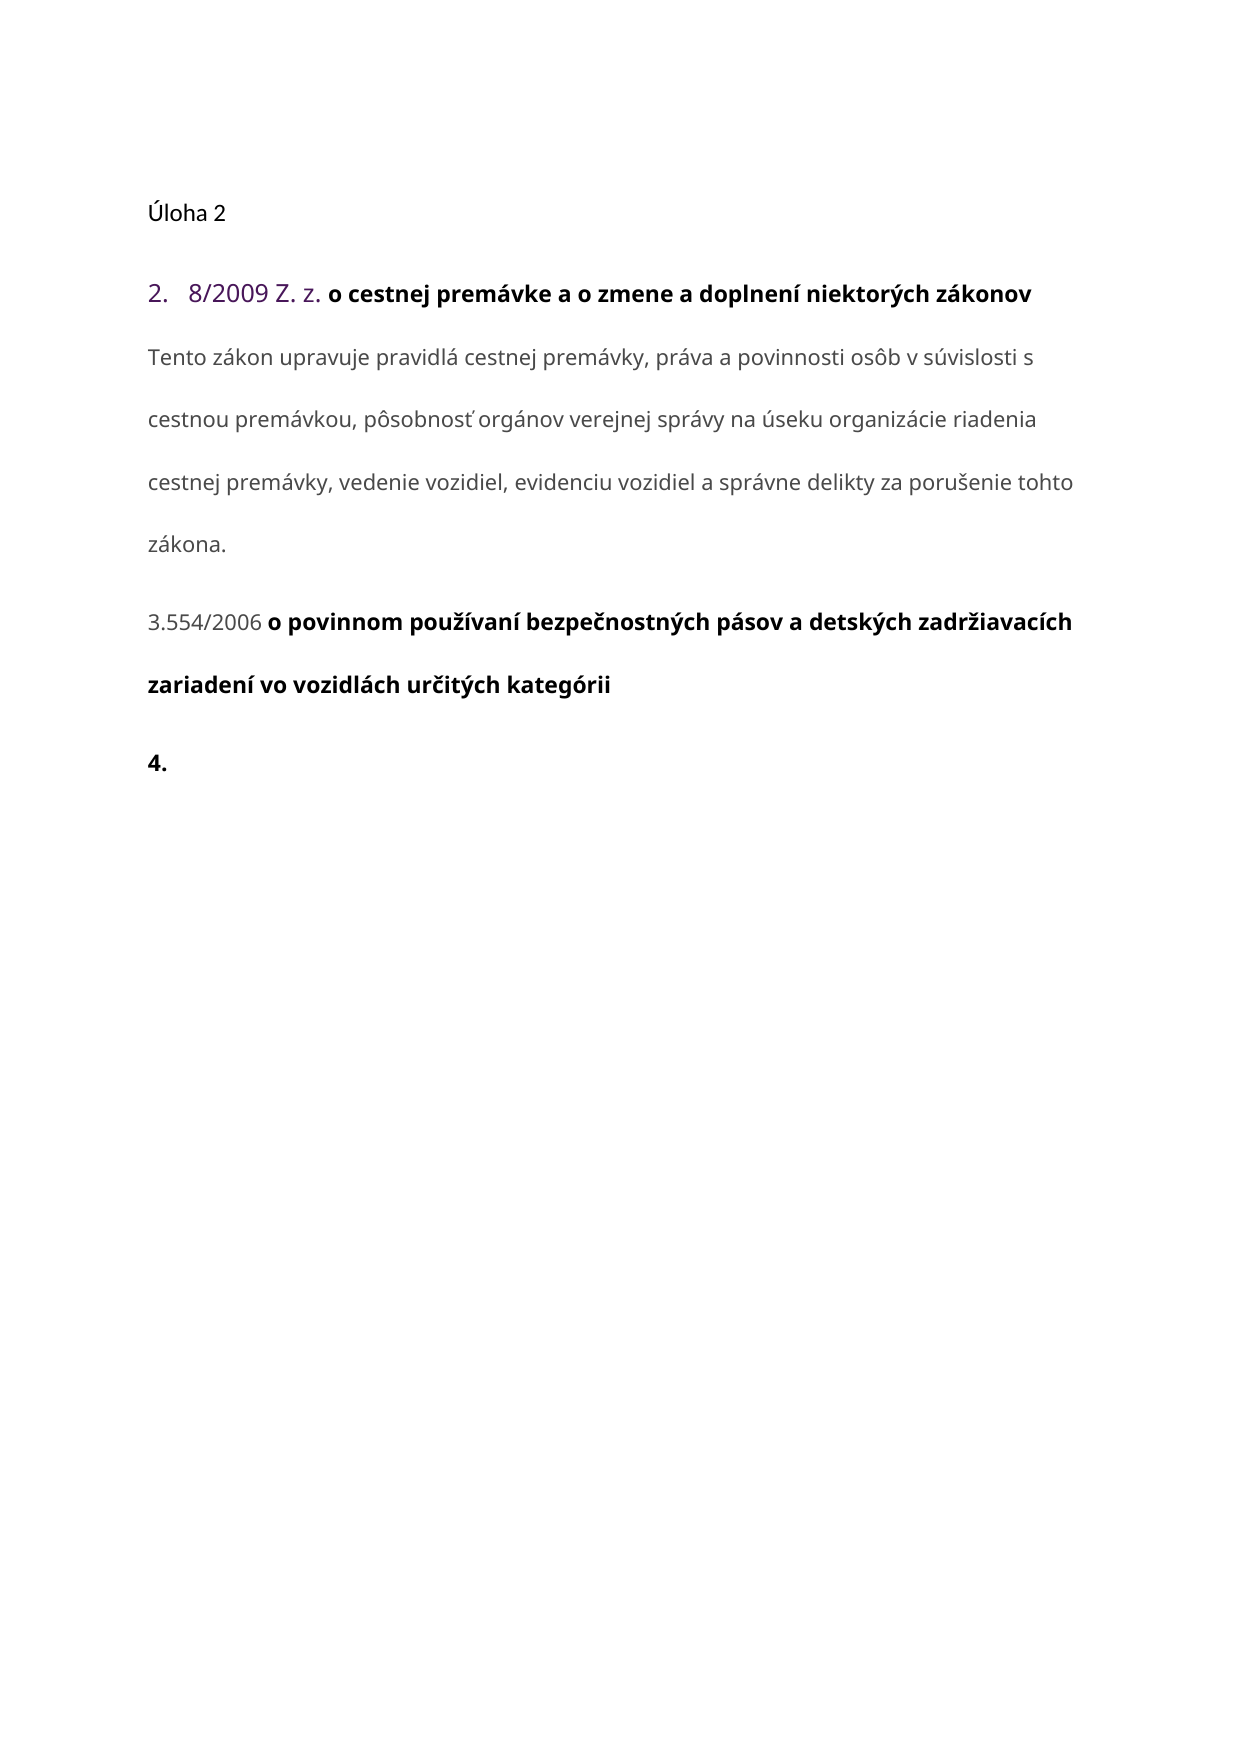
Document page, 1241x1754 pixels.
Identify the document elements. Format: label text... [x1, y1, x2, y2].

text 3.554/2006 o povinnom používaní bezpečnostných pásov a detských zadržiavacích zariadení vo vozidlách určitých kategórii [148, 575, 1093, 700]
text 4. [148, 716, 1093, 778]
text Úloha 2 [148, 197, 1093, 228]
text 2. 8/2009 Z. z. o cestnej premávke a o zmene a doplnení niektorých zákonov Tento zákon upravuje pravidlá cestnej premávky, práva a povinnosti osôb v súvislosti s cestnou premávkou, pôsobnosť orgánov verejnej správy na úseku organizácie riadenia cestnej premávky, vedenie vozidiel, evidenciu vozidiel a správne delikty za porušenie tohto zákona. [148, 247, 1093, 559]
